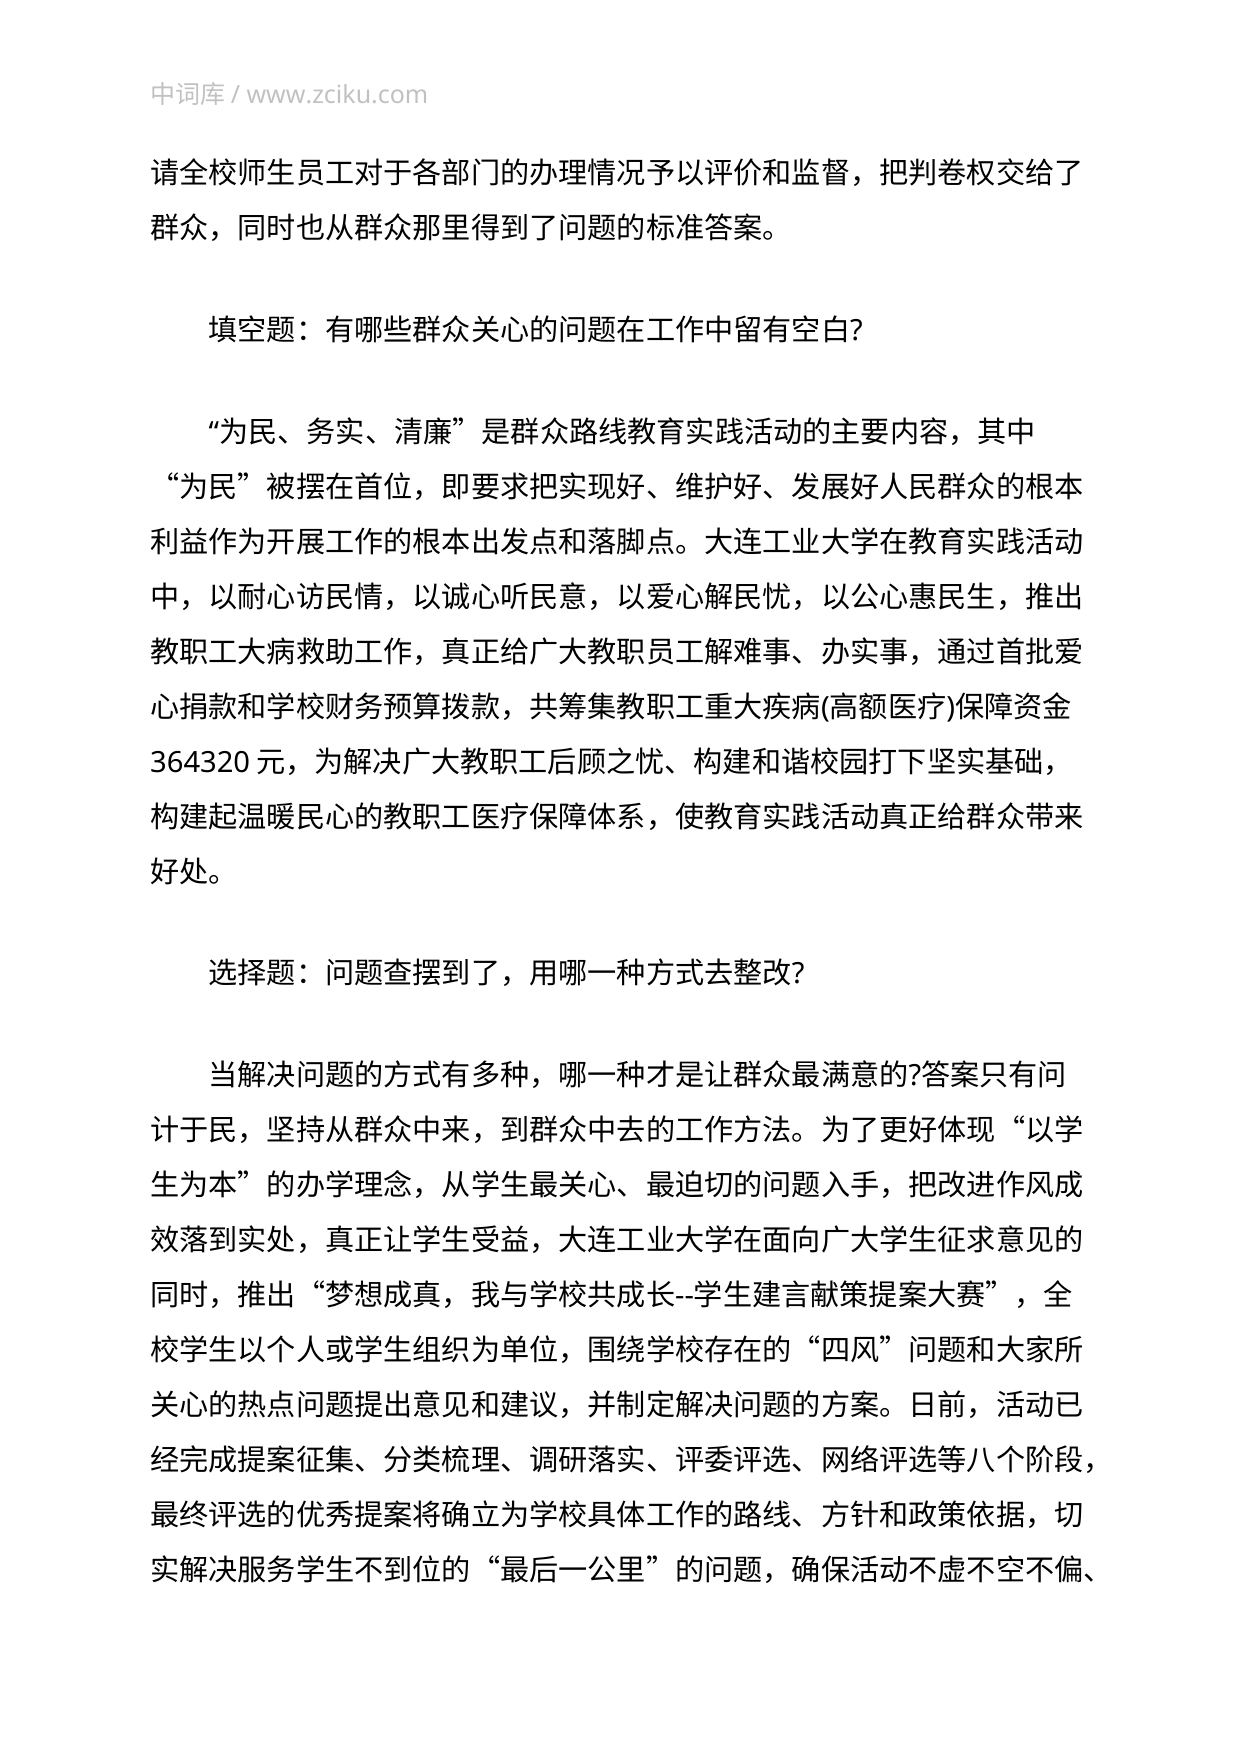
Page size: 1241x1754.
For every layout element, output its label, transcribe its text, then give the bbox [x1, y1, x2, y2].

text 填空题：有哪些群众关心的问题在工作中留有空白? [150, 307, 1090, 349]
text “为民、务实、清廉”是群众路线教育实践活动的主要内容，其中“为民”被摆在首位，即要求把实现好、维护好、发展好人民群众的根本利益作为开展工作的根本出发点和落脚点。大连工业大学在教育实践活动中，以耐心访民情，以诚心听民意，以爱心解民忧，以公心惠民生，推出教职工大病救助工作，真正给广大教职员工解难事、办实事，通过首批爱心捐款和学校财务预算拨款，共筹集教职工重大疾病(高额医疗)保障资金364320元，为解决广大教职工后顾之忧、构建和谐校园打下坚实基础，构建起温暖民心的教职工医疗保障体系，使教育实践活动真正给群众带来好处。 [150, 409, 1090, 890]
text 选择题：问题查摆到了，用哪一种方式去整改? [150, 950, 1090, 992]
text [150, 1052, 1090, 1588]
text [150, 150, 1090, 247]
